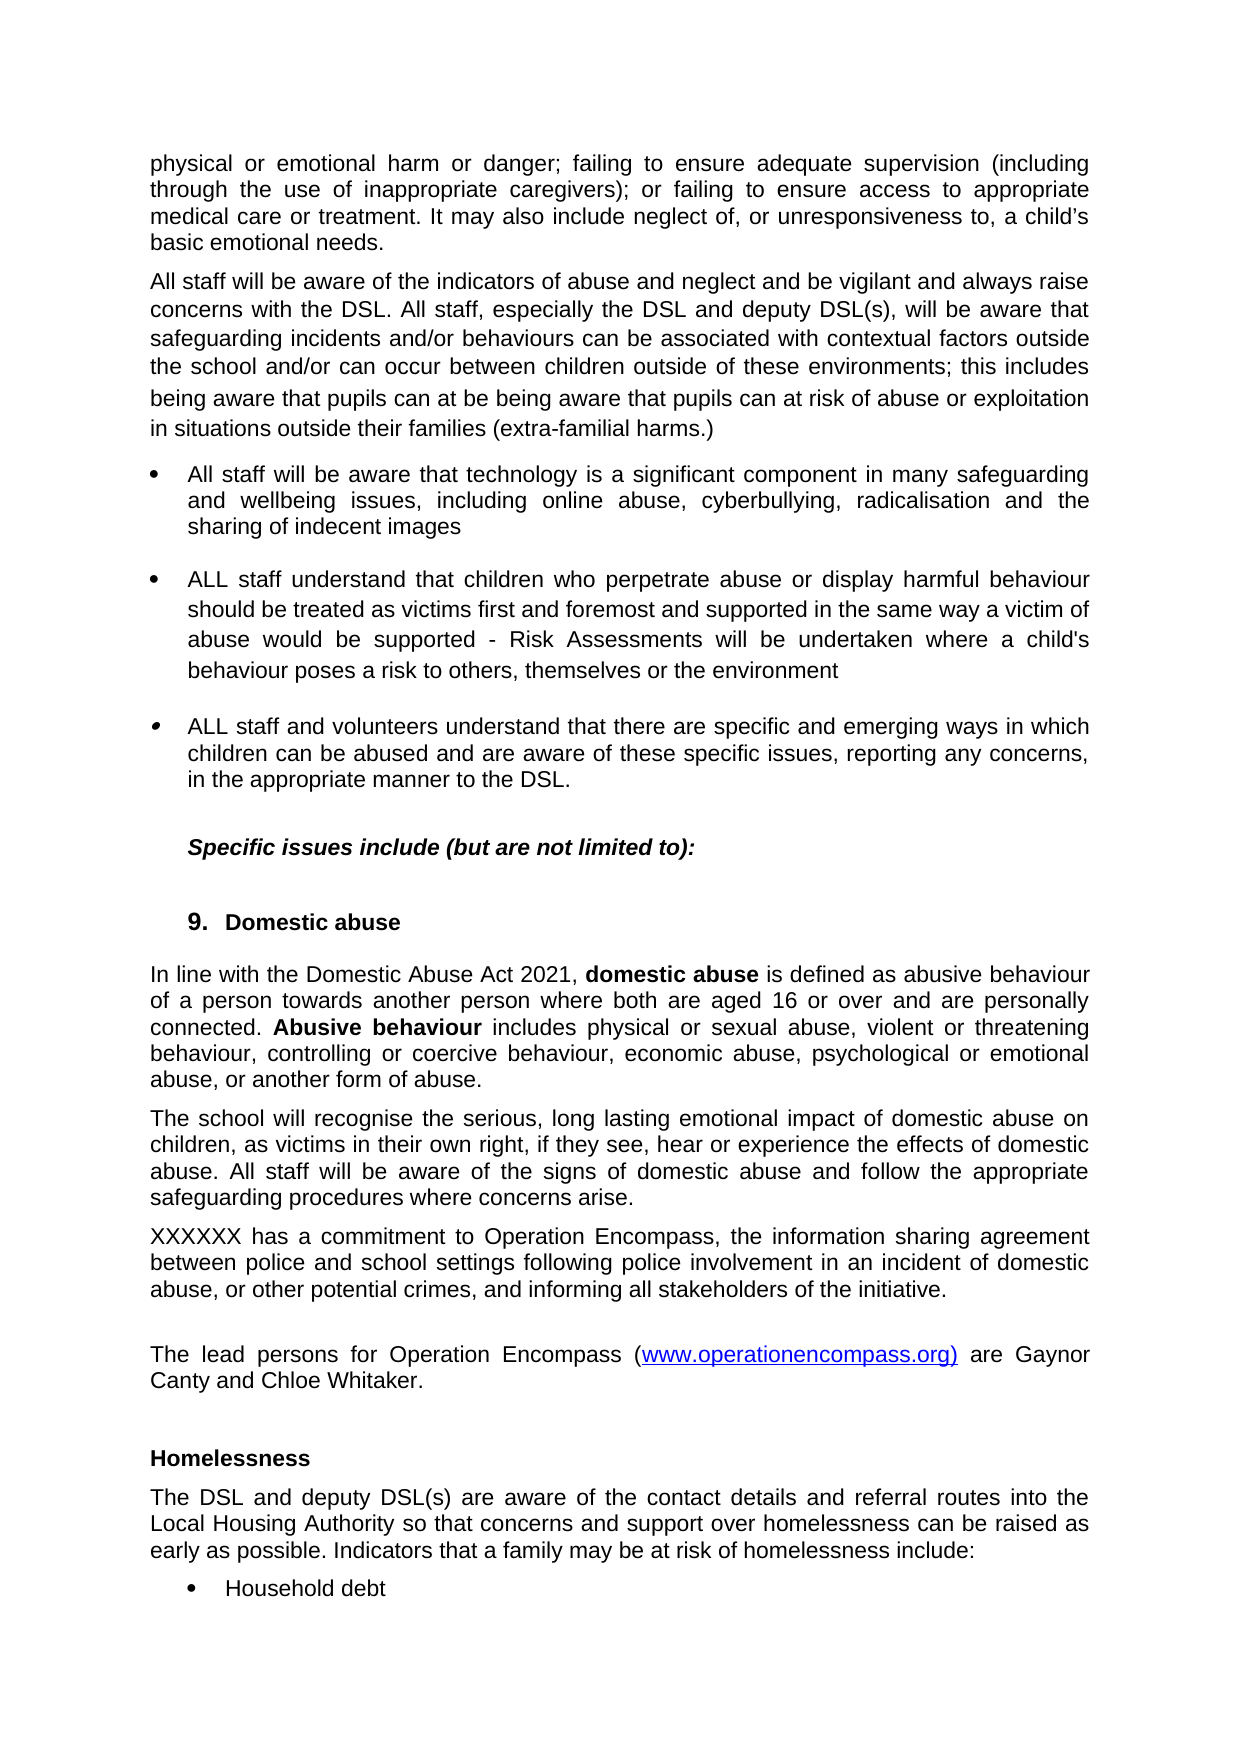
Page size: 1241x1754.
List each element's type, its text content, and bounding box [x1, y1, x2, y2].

list ALL staff and volunteers understand that there are specific and emerging ways in which children can be abused and are aware of these specific issues, reporting any concerns, in the appropriate manner to the DSL. [150, 713, 1090, 792]
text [150, 150, 1090, 255]
list Domestic abuse [187, 907, 1090, 936]
text The DSL and deputy DSL(s) are aware of the contact details and referral routes into the Local Housing Authority so that concerns and support over homelessness can be raised as early as possible. Indicators that a family may be at risk of homelessness include: [150, 1484, 1090, 1563]
text The school will recognise the serious, long lasting emotional impact of domestic abuse on children, as victims in their own right, if they see, hear or experience the effects of domestic abuse. All staff will be aware of the signs of domestic abuse and follow the appropriate safeguarding procedures where concerns arise. [150, 1105, 1090, 1211]
list Household debt [187, 1575, 1090, 1602]
text Homelessness [150, 1445, 1090, 1471]
text In line with the Domestic Abuse Act 2021, domestic abuse is defined as abusive behaviour of a person towards another person where both are aged 16 or over and are personally connected. Abusive behaviour includes physical or sexual abuse, violent or threatening behaviour, controlling or coercive behaviour, economic abuse, psychological or emotional abuse, or another form of abuse. [150, 961, 1090, 1093]
text The lead persons for Operation Encompass (www.operationencompass.org) are Gaynor Canty and Chloe Whitaker. [150, 1341, 1090, 1394]
text XXXXXX has a commitment to Operation Encompass, the information sharing agreement between police and school settings following police involvement in an incident of domestic abuse, or other potential crimes, and informing all stakeholders of the initiative. [150, 1223, 1090, 1302]
text Specific issues include (but are not limited to): [187, 833, 1090, 860]
list All staff will be aware that technology is a significant component in many safeguarding and wellbeing issues, including online abuse, cyberbullying, radicalisation and the sharing of indecent images [150, 461, 1090, 539]
text All staff will be aware of the indicators of abuse and neglect and be vigilant and always raise concerns with the DSL. All staff, especially the DSL and deputy DSL(s), will be aware that safeguarding incidents and/or behaviours can be associated with contextual factors outside the school and/or can occur between children outside of these environments; this includes being aware that pupils can at be being aware that pupils can at risk of abuse or exploitation in situations outside their families (extra-familial harms.) [150, 268, 1090, 442]
list ALL staff understand that children who perpetrate abuse or display harmful behaviour should be treated as victims first and foremost and supported in the same way a victim of abuse would be supported - Risk Assessments will be undertaken where a child's behaviour poses a risk to others, themselves or the environment [150, 566, 1090, 683]
